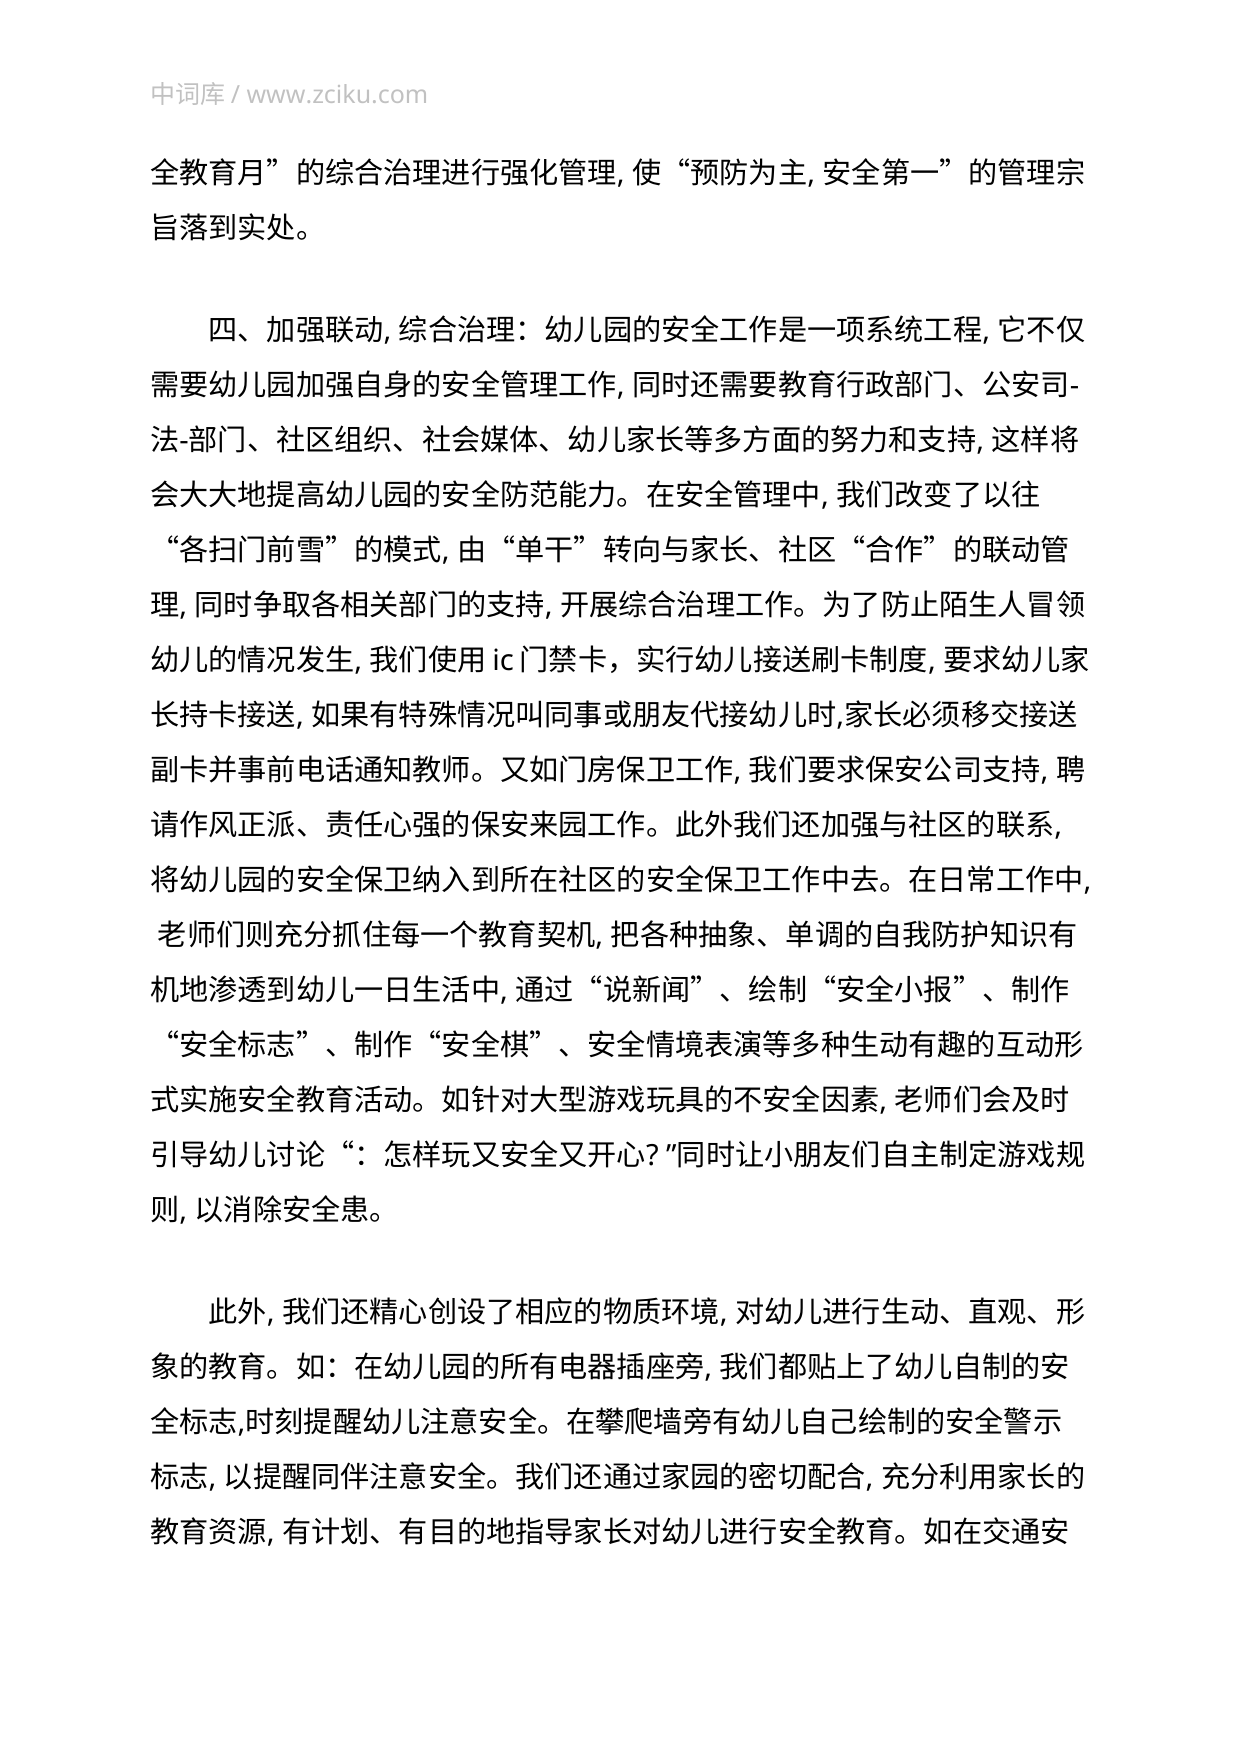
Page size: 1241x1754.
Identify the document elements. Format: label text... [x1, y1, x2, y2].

text 四、加强联动, 综合治理：幼儿园的安全工作是一项系统工程, 它不仅需要幼儿园加强自身的安全管理工作, 同时还需要教育行政部门、公安司-法-部门、社区组织、社会媒体、幼儿家长等多方面的努力和支持, 这样将会大大地提高幼儿园的安全防范能力。在安全管理中, 我们改变了以往“各扫门前雪”的模式, 由“单干”转向与家长、社区“合作”的联动管理, 同时争取各相关部门的支持, 开展综合治理工作。为了防止陌生人冒领幼儿的情况发生, 我们使用ic门禁卡，实行幼儿接送刷卡制度, 要求幼儿家长持卡接送, 如果有特殊情况叫同事或朋友代接幼儿时,家长必须移交接送副卡并事前电话通知教师。又如门房保卫工作, 我们要求保安公司支持, 聘请作风正派、责任心强的保安来园工作。此外我们还加强与社区的联系,将幼儿园的安全保卫纳入到所在社区的安全保卫工作中去。在日常工作中, 老师们则充分抓住每一个教育契机, 把各种抽象、单调的自我防护知识有机地渗透到幼儿一日生活中, 通过“说新闻”、绘制“安全小报”、制作“安全标志”、制作“安全棋”、安全情境表演等多种生动有趣的互动形式实施安全教育活动。如针对大型游戏玩具的不安全因素, 老师们会及时引导幼儿讨论“：怎样玩又安全又开心? ”同时让小朋友们自主制定游戏规则, 以消除安全患。 [150, 307, 1090, 1229]
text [150, 1289, 1090, 1551]
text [150, 150, 1090, 247]
